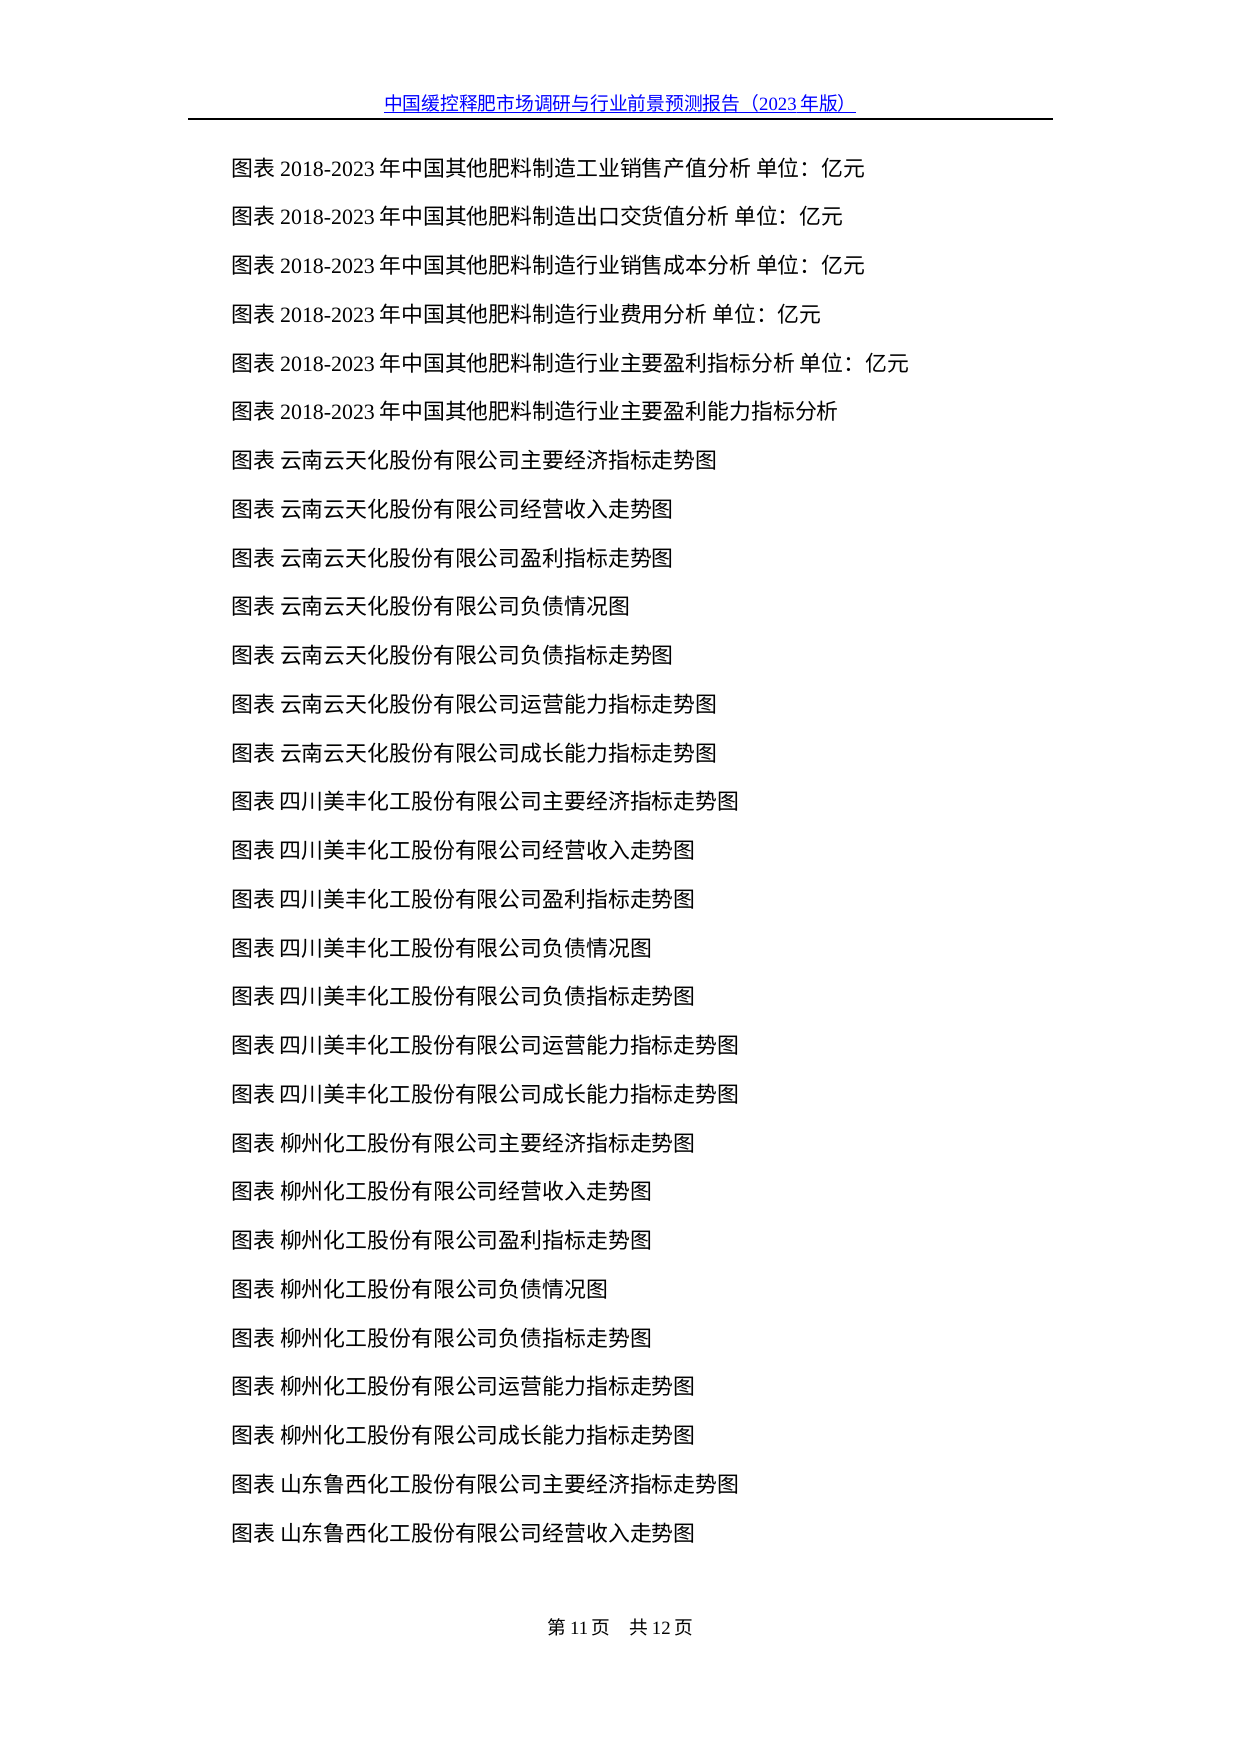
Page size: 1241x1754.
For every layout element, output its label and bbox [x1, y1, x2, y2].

text [187, 150, 1053, 1548]
